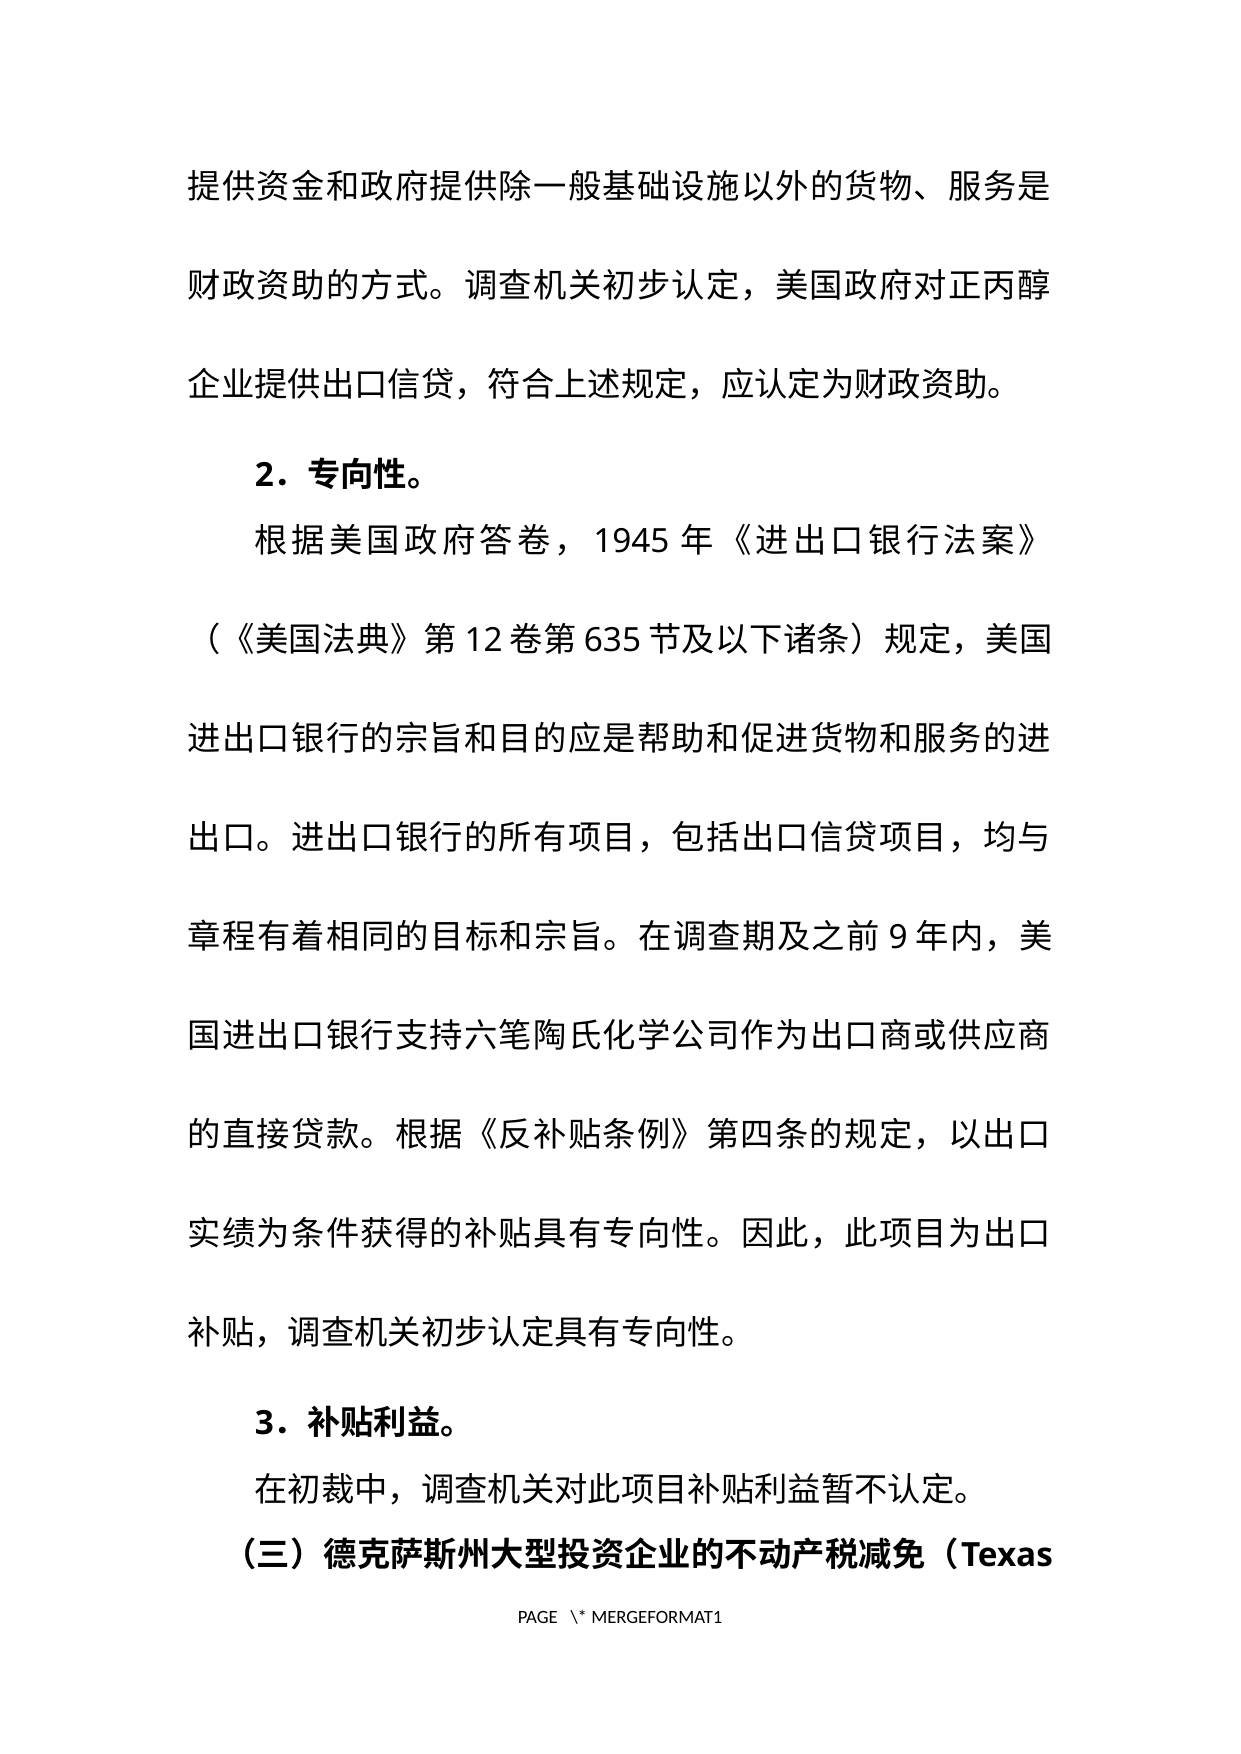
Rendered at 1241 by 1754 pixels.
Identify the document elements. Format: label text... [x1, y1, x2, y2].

text 3．补贴利益。 [187, 1387, 1053, 1453]
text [187, 151, 1053, 415]
text 2．专向性。 [187, 439, 1053, 505]
text 在初裁中，调查机关对此项目补贴利益暂不认定。 [187, 1453, 1053, 1519]
text 根据美国政府答卷，1945年《进出口银行法案》（《美国法典》第12卷第635节及以下诸条）规定，美国进出口银行的宗旨和目的应是帮助和促进货物和服务的进出口。进出口银行的所有项目，包括出口信贷项目，均与章程有着相同的目标和宗旨。在调查期及之前9年内，美国进出口银行支持六笔陶氏化学公司作为出口商或供应商的直接贷款。根据《反补贴条例》第四条的规定，以出口实绩为条件获得的补贴具有专向性。因此，此项目为出口补贴，调查机关初步认定具有专向性。 [187, 505, 1053, 1363]
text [187, 1519, 1053, 1586]
